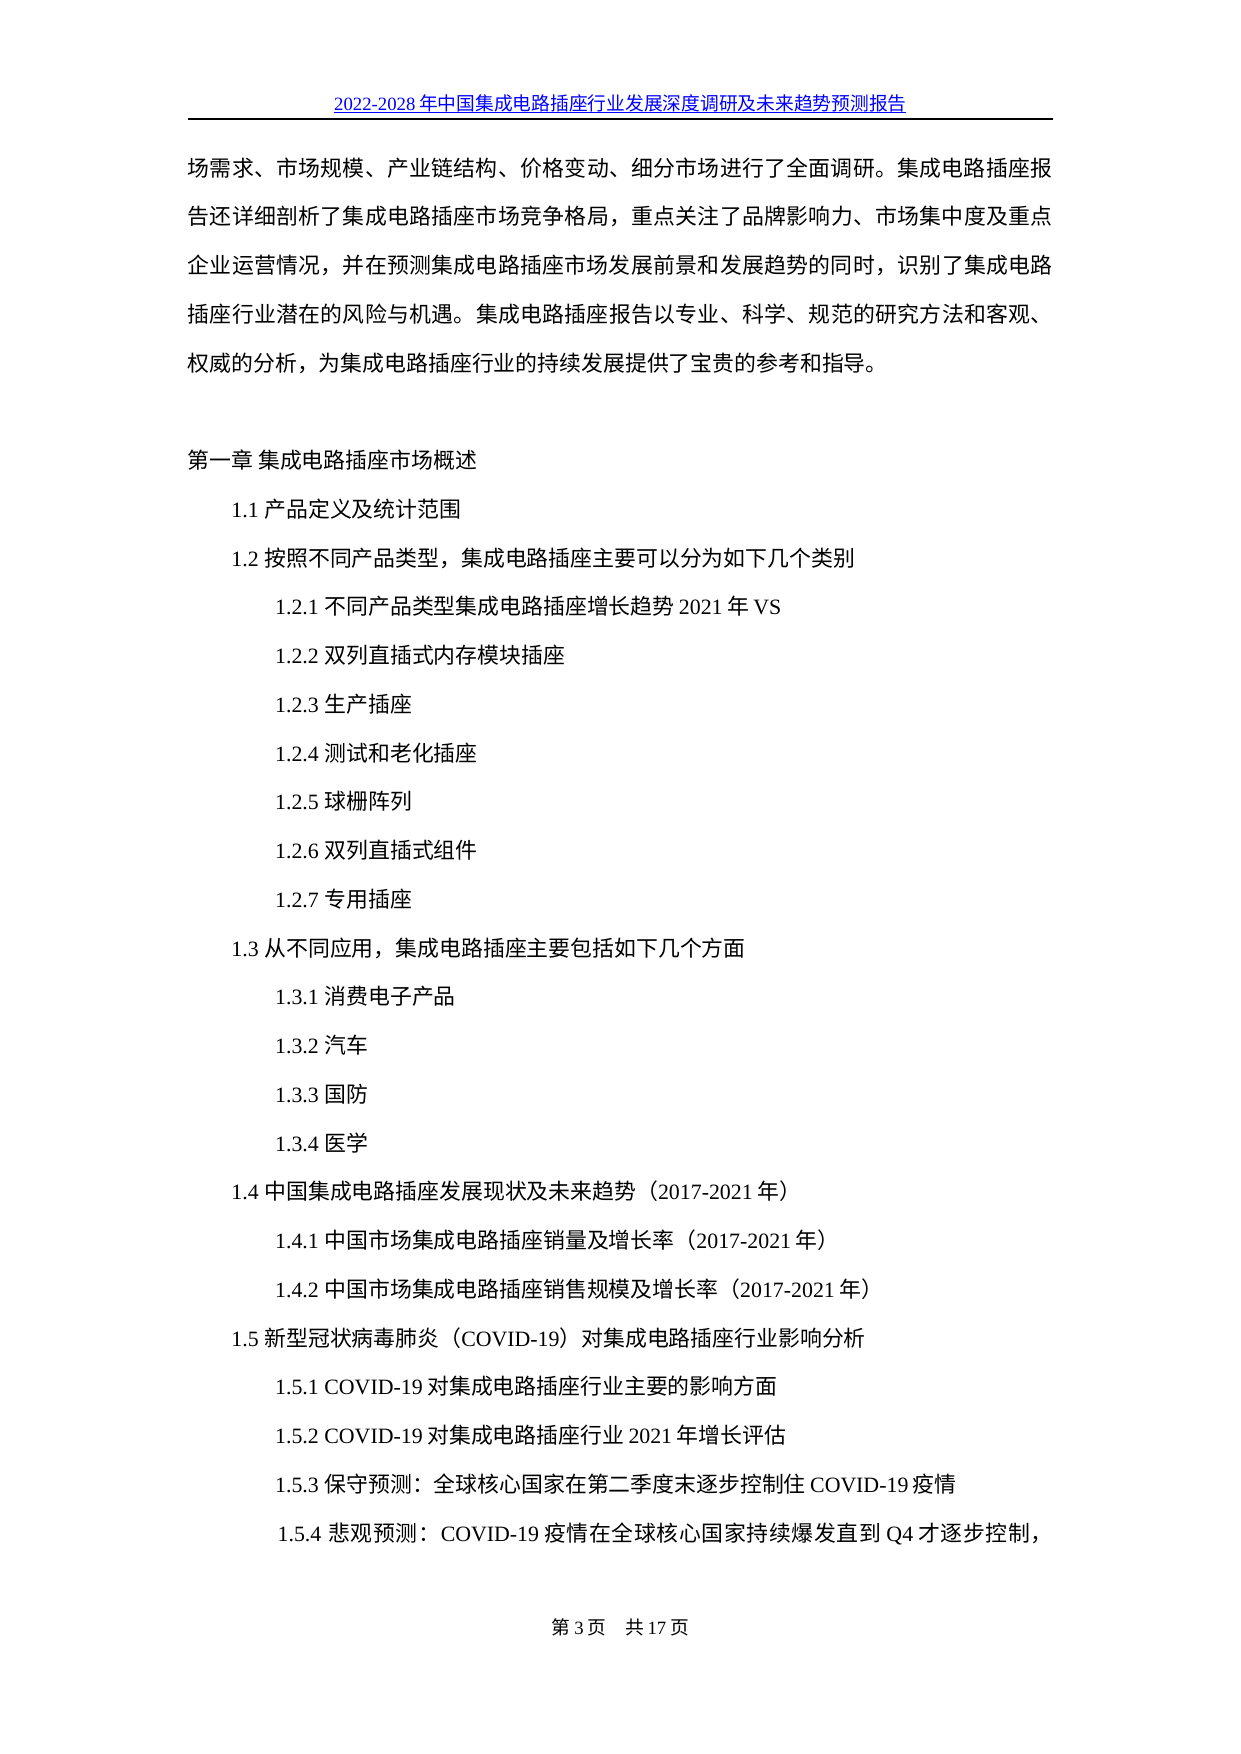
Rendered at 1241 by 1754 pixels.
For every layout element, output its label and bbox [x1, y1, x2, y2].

text [187, 150, 1053, 1548]
